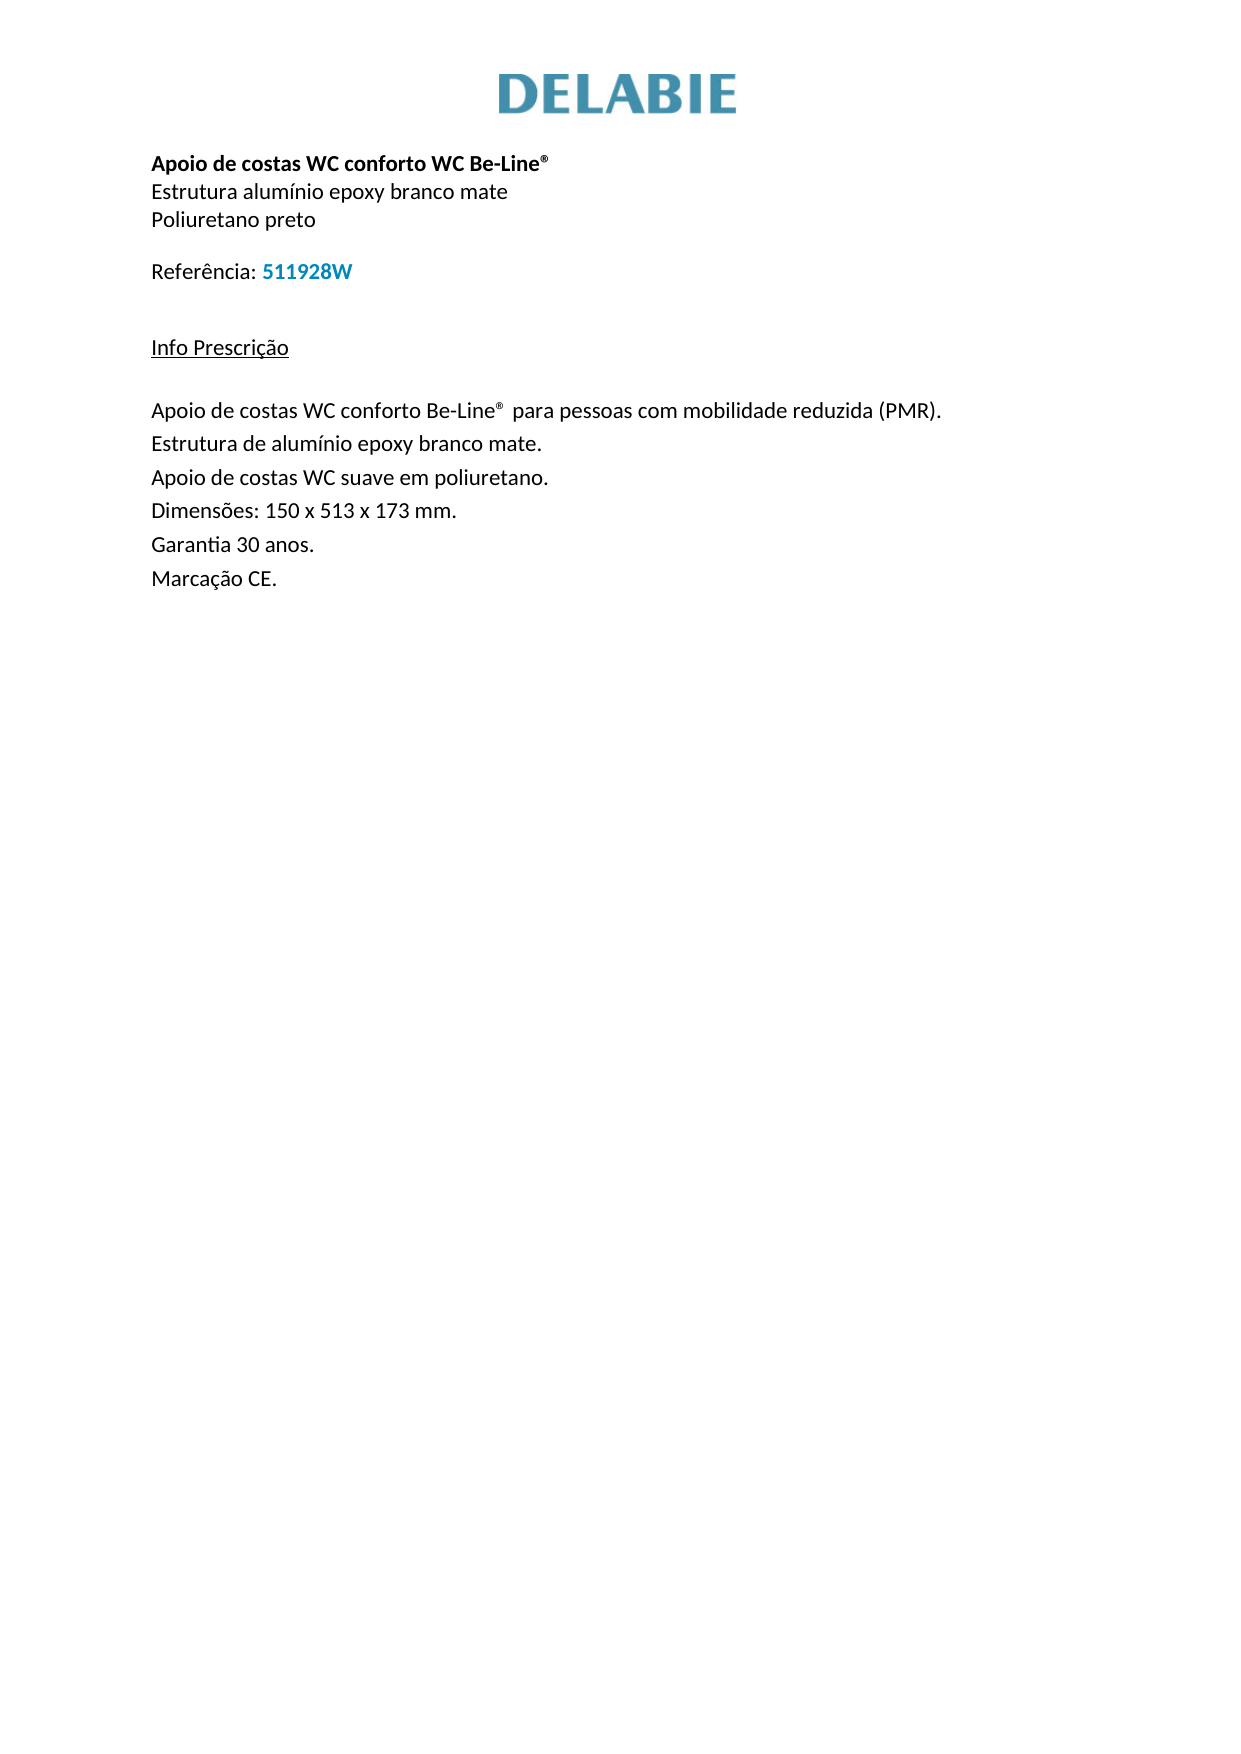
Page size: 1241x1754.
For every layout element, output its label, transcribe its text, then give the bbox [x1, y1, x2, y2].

picture [497, 74, 738, 114]
text Garantia 30 anos. [151, 530, 1084, 558]
text Marcação CE. [151, 564, 1084, 592]
text Poliuretano preto [151, 205, 1084, 233]
text Estrutura de alumínio epoxy branco mate. [151, 429, 1084, 458]
text Apoio de costas WC conforto Be-Line® para pessoas com mobilidade reduzida (PMR). [151, 396, 1084, 424]
text Estrutura alumínio epoxy branco mate [151, 177, 1084, 205]
text Dimensões: 150 x 513 x 173 mm. [151, 497, 1084, 525]
text Referência: 511928W [151, 257, 1084, 285]
text Apoio de costas WC suave em poliuretano. [151, 463, 1084, 491]
text Apoio de costas WC conforto WC Be-Line® [151, 149, 1084, 177]
text Info Prescrição [151, 333, 1084, 361]
